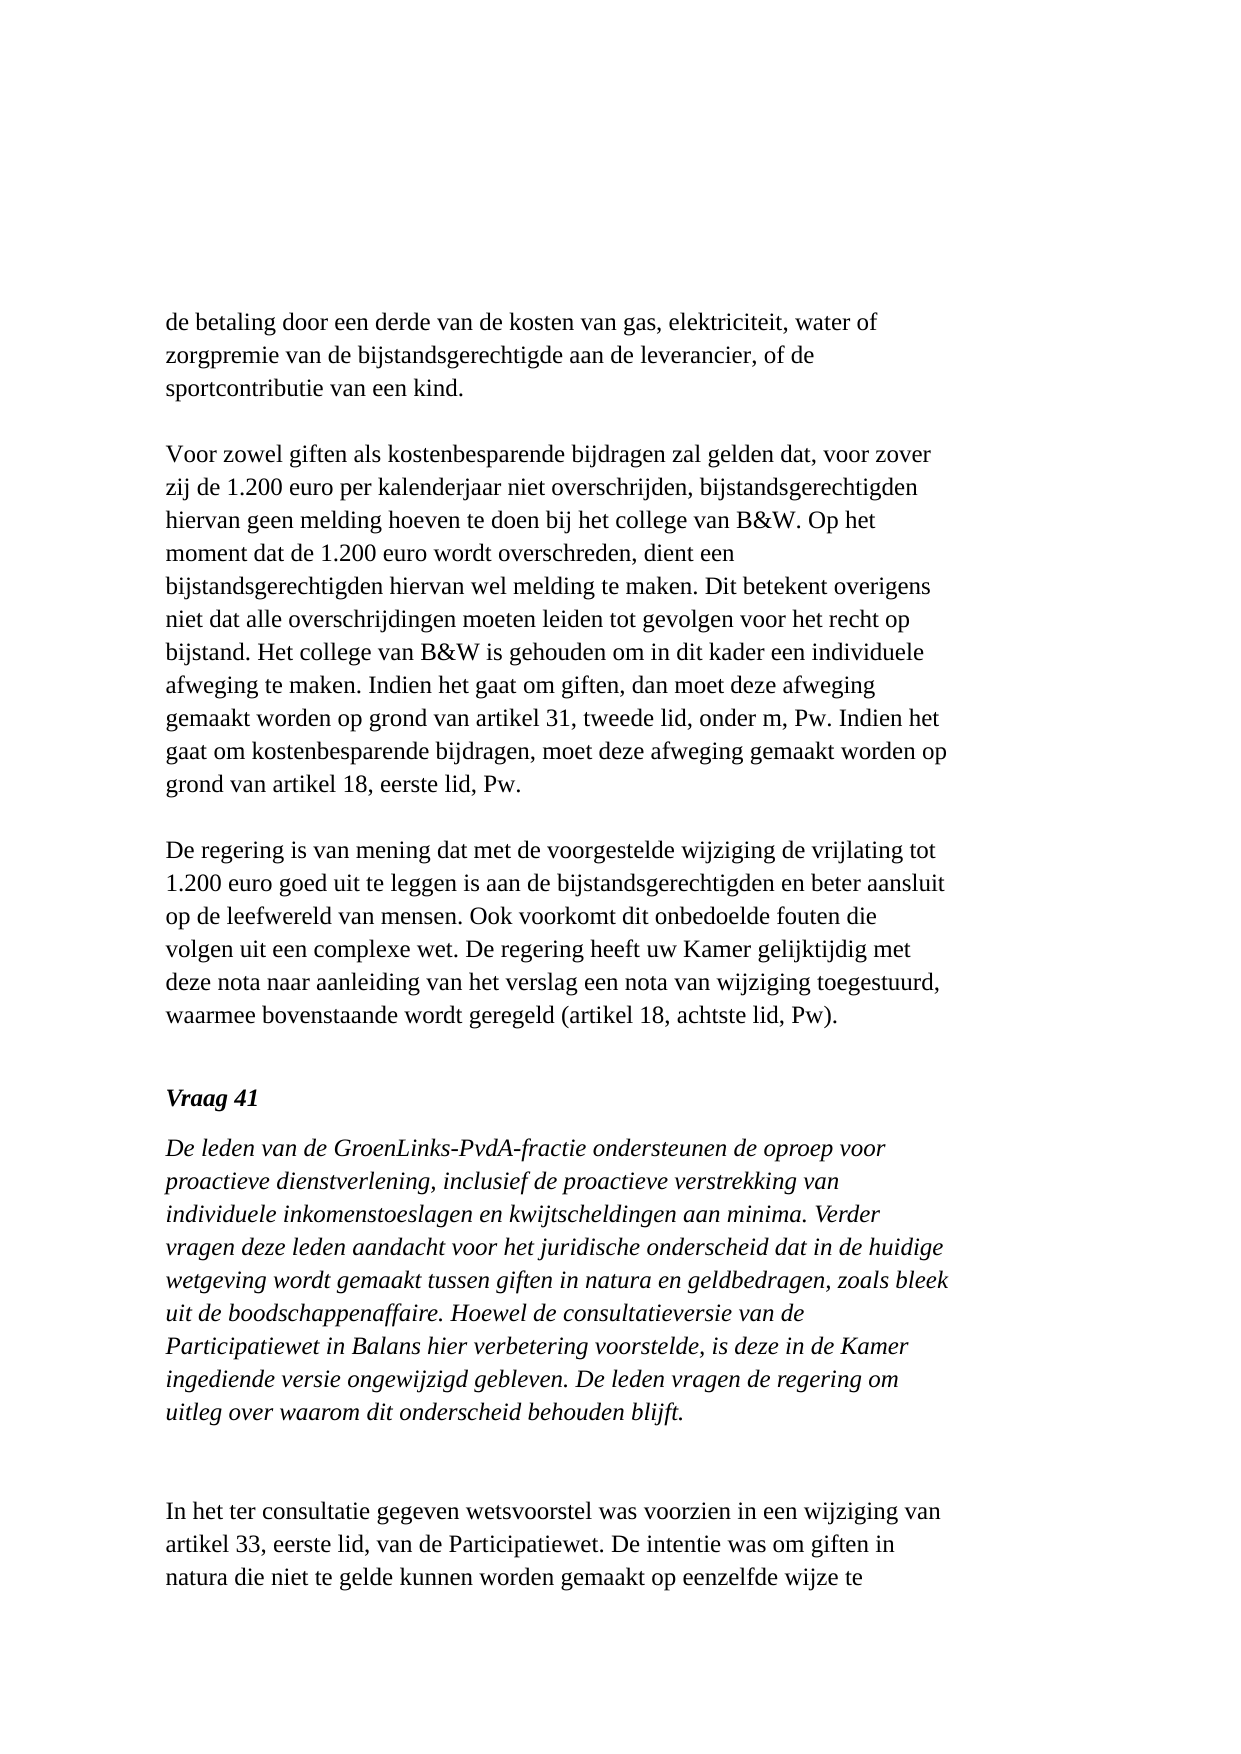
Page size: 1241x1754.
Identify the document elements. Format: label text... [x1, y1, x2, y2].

text De leden van de GroenLinks-PvdA-fractie ondersteunen de oproep voor proactieve dienstverlening, inclusief de proactieve verstrekking van individuele inkomenstoeslagen en kwijtscheldingen aan minima. Verder vragen deze leden aandacht voor het juridische onderscheid dat in de huidige wetgeving wordt gemaakt tussen giften in natura en geldbedragen, zoals bleek uit de boodschappenaffaire. Hoewel de consultatieversie van de Participatiewet in Balans hier verbetering voorstelde, is deze in de Kamer ingediende versie ongewijzigd gebleven. De leden vragen de regering om uitleg over waarom dit onderscheid behouden blijft. [165, 1133, 951, 1426]
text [165, 307, 951, 402]
text De regering is van mening dat met de voorgestelde wijziging de vrijlating tot 1.200 euro goed uit te leggen is aan de bijstandsgerechtigden en beter aansluit op de leefwereld van mensen. Ook voorkomt dit onbedoelde fouten die volgen uit een complexe wet. De regering heeft uw Kamer gelijktijdig met deze nota naar aanleiding van het verslag een nota van wijziging toegestuurd, waarmee bovenstaande wordt geregeld (artikel 18, achtste lid, Pw). [165, 835, 951, 1029]
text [165, 1496, 951, 1591]
text Voor zowel giften als kostenbesparende bijdragen zal gelden dat, voor zover zij de 1.200 euro per kalenderjaar niet overschrijden, bijstandsgerechtigden hiervan geen melding hoeven te doen bij het college van B&W. Op het moment dat de 1.200 euro wordt overschreden, dient een bijstandsgerechtigden hiervan wel melding te maken. Dit betekent overigens niet dat alle overschrijdingen moeten leiden tot gevolgen voor het recht op bijstand. Het college van B&W is gehouden om in dit kader een individuele afweging te maken. Indien het gaat om giften, dan moet deze afweging gemaakt worden op grond van artikel 31, tweede lid, onder m, Pw. Indien het gaat om kostenbesparende bijdragen, moet deze afweging gemaakt worden op grond van artikel 18, eerste lid, Pw. [165, 439, 951, 798]
text Vraag 41 [165, 1083, 951, 1112]
